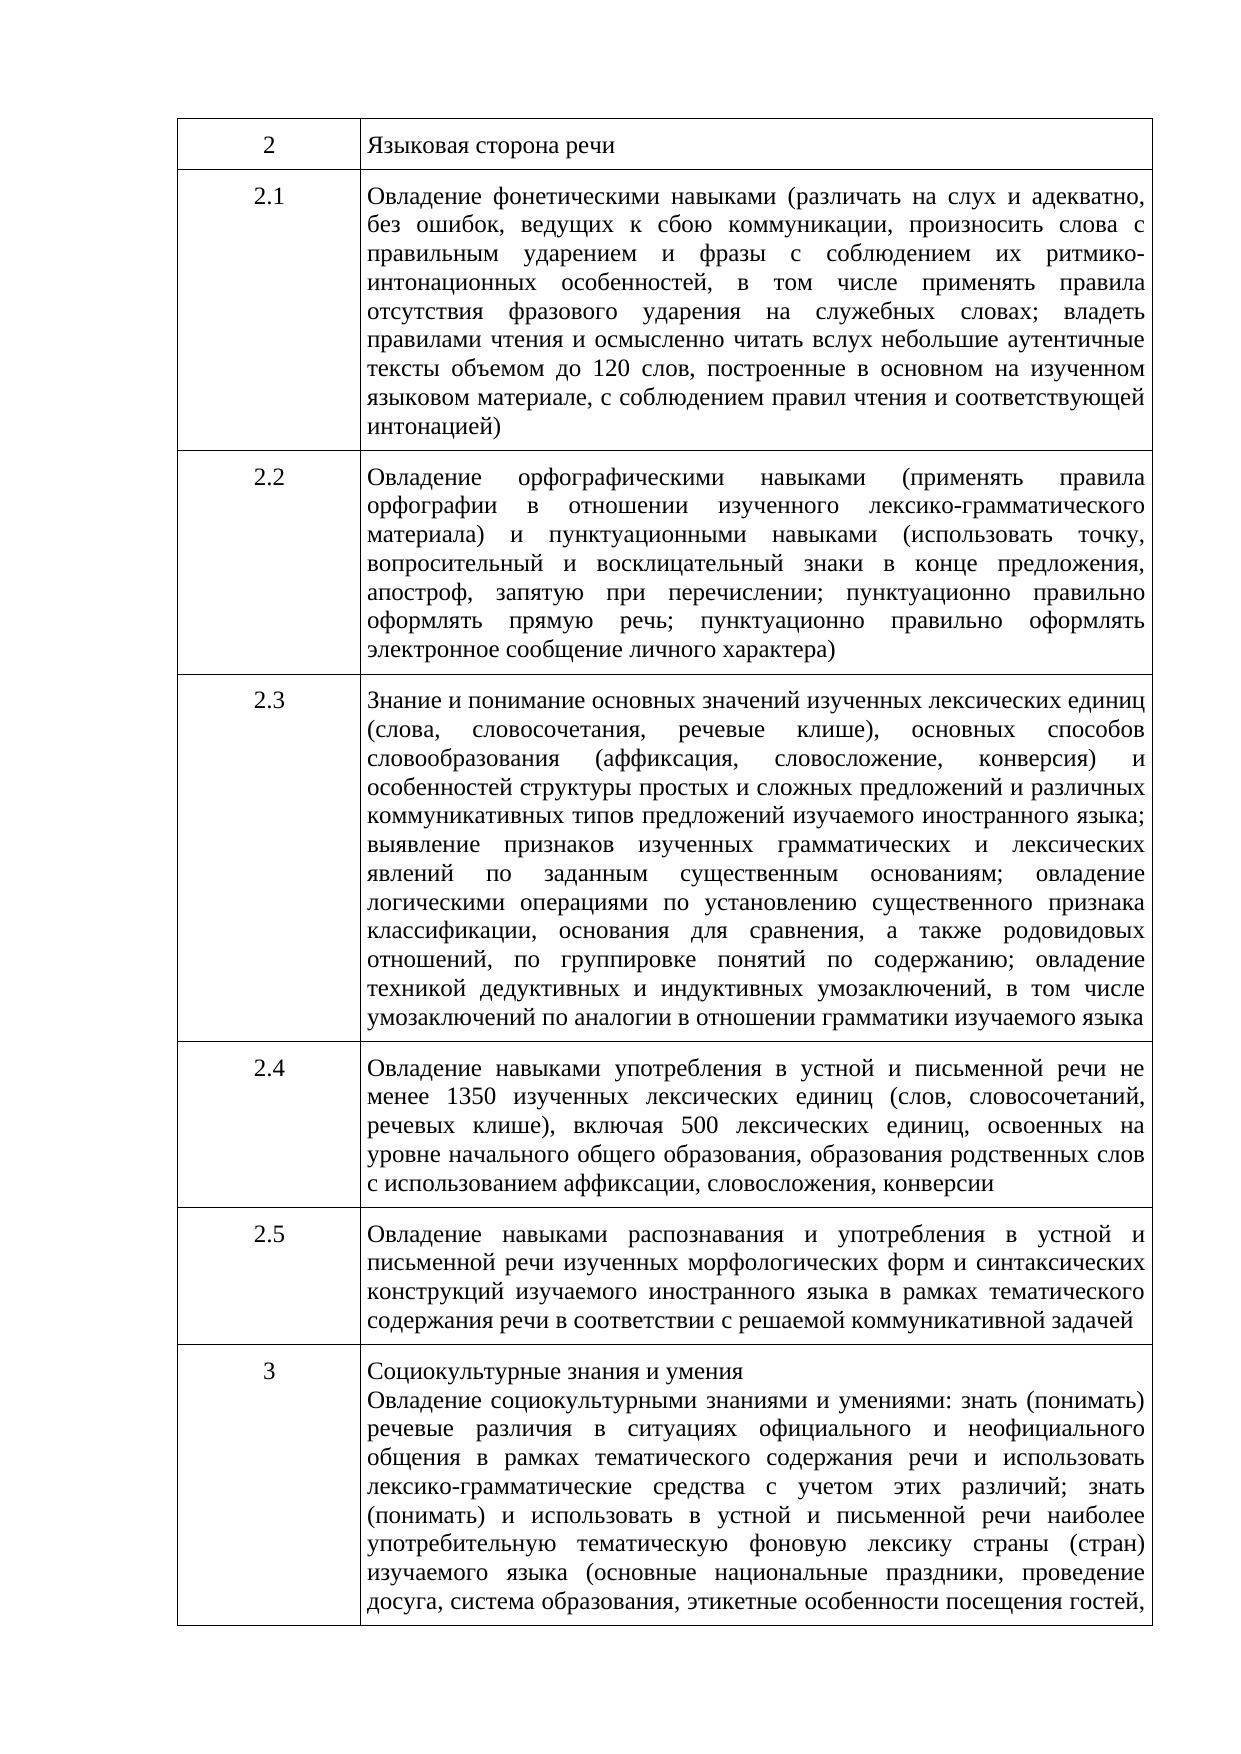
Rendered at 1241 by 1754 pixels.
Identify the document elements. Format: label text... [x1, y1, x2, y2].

table_cell 2.3 [178, 675, 360, 1041]
table_cell 2.1 [178, 170, 360, 450]
table_cell 2.5 [178, 1208, 360, 1344]
table_cell Языковая сторона речи [361, 119, 1152, 169]
table_cell 2.2 [178, 451, 360, 674]
table_cell Овладение фонетическими навыками (различать на слух и адекватно, без ошибок, ведущих к сбою коммуникации, произносить слова с правильным ударением и фразы с соблюдением их ритмико-интонационных особенностей, в том числе применять правила отсутствия фразового ударения на служебных словах; владеть правилами чтения и осмысленно читать вслух небольшие аутентичные тексты объемом до 120 слов, построенные в основном на изученном языковом материале, с соблюдением правил чтения и соответствующей интонацией) [361, 170, 1152, 450]
table_cell Овладение навыками распознавания и употребления в устной и письменной речи изученных морфологических форм и синтаксических конструкций изучаемого иностранного языка в рамках тематического содержания речи в соответствии с решаемой коммуникативной задачей [361, 1208, 1152, 1344]
table_cell 3 [178, 1345, 360, 1625]
table_cell 2.4 [178, 1042, 360, 1207]
table_cell Овладение навыками употребления в устной и письменной речи не менее 1350 изученных лексических единиц (слов, словосочетаний, речевых клише), включая 500 лексических единиц, освоенных на уровне начального общего образования, образования родственных слов с использованием аффиксации, словосложения, конверсии [361, 1042, 1152, 1207]
table_cell Овладение орфографическими навыками (применять правила орфографии в отношении изученного лексико-грамматического материала) и пунктуационными навыками (использовать точку, вопросительный и восклицательный знаки в конце предложения, апостроф, запятую при перечислении; пунктуационно правильно оформлять прямую речь; пунктуационно правильно оформлять электронное сообщение личного характера) [361, 451, 1152, 674]
table_cell Знание и понимание основных значений изученных лексических единиц (слова, словосочетания, речевые клише), основных способов словообразования (аффиксация, словосложение, конверсия) и особенностей структуры простых и сложных предложений и различных коммуникативных типов предложений изучаемого иностранного языка; выявление признаков изученных грамматических и лексических явлений по заданным существенным основаниям; овладение логическими операциями по установлению существенного признака классификации, основания для сравнения, а также родовидовых отношений, по группировке понятий по содержанию; овладение техникой дедуктивных и индуктивных умозаключений, в том числе умозаключений по аналогии в отношении грамматики изучаемого языка [361, 675, 1152, 1041]
table_cell 2 [178, 119, 360, 169]
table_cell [361, 1345, 1152, 1625]
